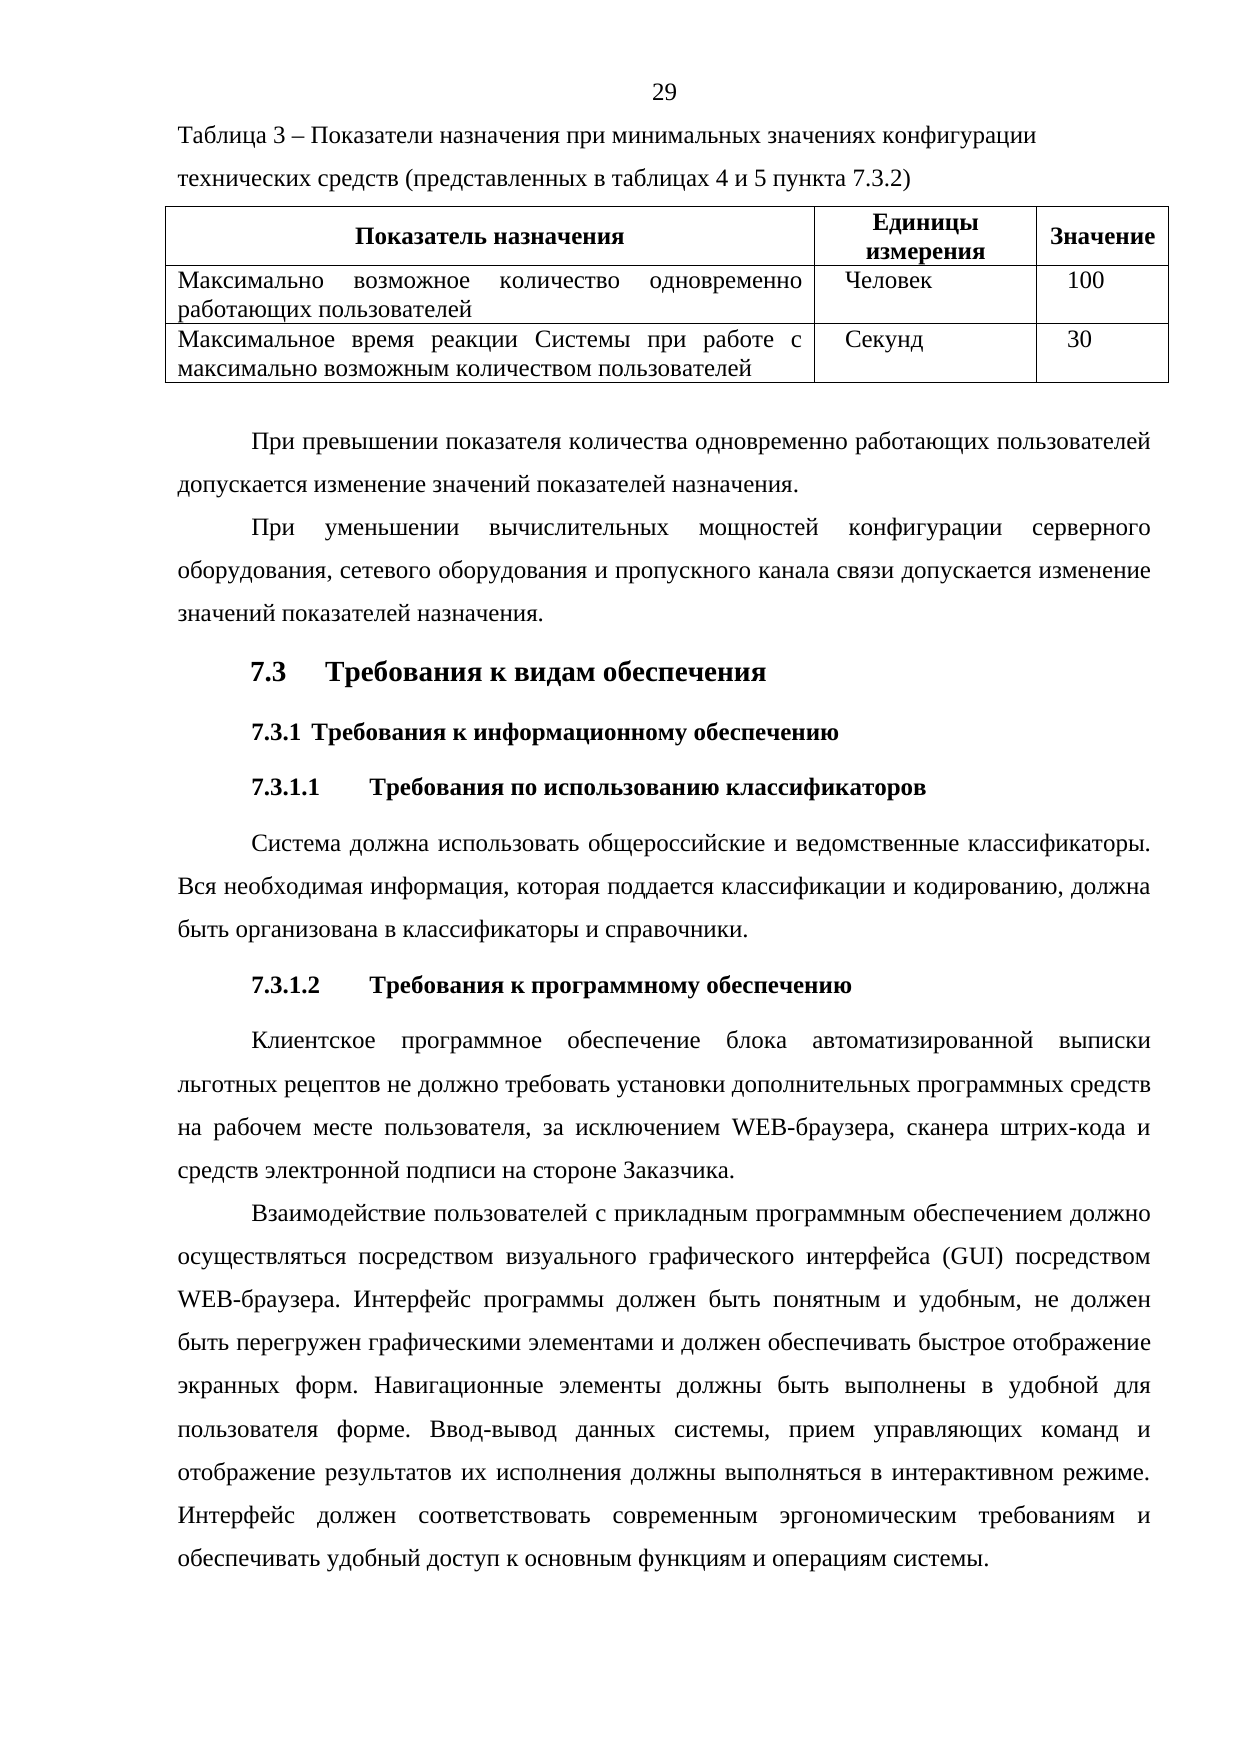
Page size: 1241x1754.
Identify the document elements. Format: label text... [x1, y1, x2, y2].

subtitle Требования к видам обеспечения [177, 654, 1152, 687]
table_header Значение [1037, 207, 1168, 264]
text Клиентское программное обеспечение блока автоматизированной выписки льготных рецептов не должно требовать установки дополнительных программных средств на рабочем месте пользователя, за исключением WEB-браузера, сканера штрих-кода и средств электронной подписи на стороне Заказчика. [177, 1026, 1152, 1184]
text Взаимодействие пользователей с прикладным программным обеспечением должно осуществляться посредством визуального графического интерфейса (GUI) посредством WEB-браузера. Интерфейс программы должен быть понятным и удобным, не должен быть перегружен графическими элементами и должен обеспечивать быстрое отображение экранных форм. Навигационные элементы должны быть выполнены в удобной для пользователя форме. Ввод-вывод данных системы, прием управляющих команд и отображение результатов их исполнения должны выполняться в интерактивном режиме. Интерфейс должен соответствовать современным эргономическим требованиям и обеспечивать удобный доступ к основным функциям и операциям системы. [177, 1198, 1152, 1572]
text Система должна использовать общероссийские и ведомственные классификаторы. Вся необходимая информация, которая поддается классификации и кодированию, должна быть организована в классификаторы и справочники. [177, 828, 1152, 943]
table_header Показатель назначения [166, 207, 814, 264]
text При уменьшении вычислительных мощностей конфигурации серверного оборудования, сетевого оборудования и пропускного канала связи допускается изменение значений показателей назначения. [177, 512, 1152, 627]
subtitle Требования по использованию классификаторов [177, 772, 1152, 801]
table_cell Человек [815, 266, 1036, 323]
text При превышении показателя количества одновременно работающих пользователей допускается изменение значений показателей назначения. [177, 426, 1152, 498]
table_cell Максимальное время реакции Системы при работе с максимально возможным количеством пользователей [166, 324, 814, 382]
table_cell 100 [1037, 266, 1168, 323]
table_cell Секунд [815, 324, 1036, 382]
table_cell 30 [1037, 324, 1168, 382]
subtitle Требования к программному обеспечению [177, 970, 1152, 999]
table_header Единицы измерения [815, 207, 1036, 264]
table_cell Максимально возможное количество одновременно работающих пользователей [166, 266, 814, 323]
text Таблица 3 – Показатели назначения при минимальных значениях конфигурации технических средств (представленных в таблицах 4 и 5 пункта 7.3.2) [177, 120, 1152, 192]
subtitle Требования к информационному обеспечению [177, 717, 1152, 746]
